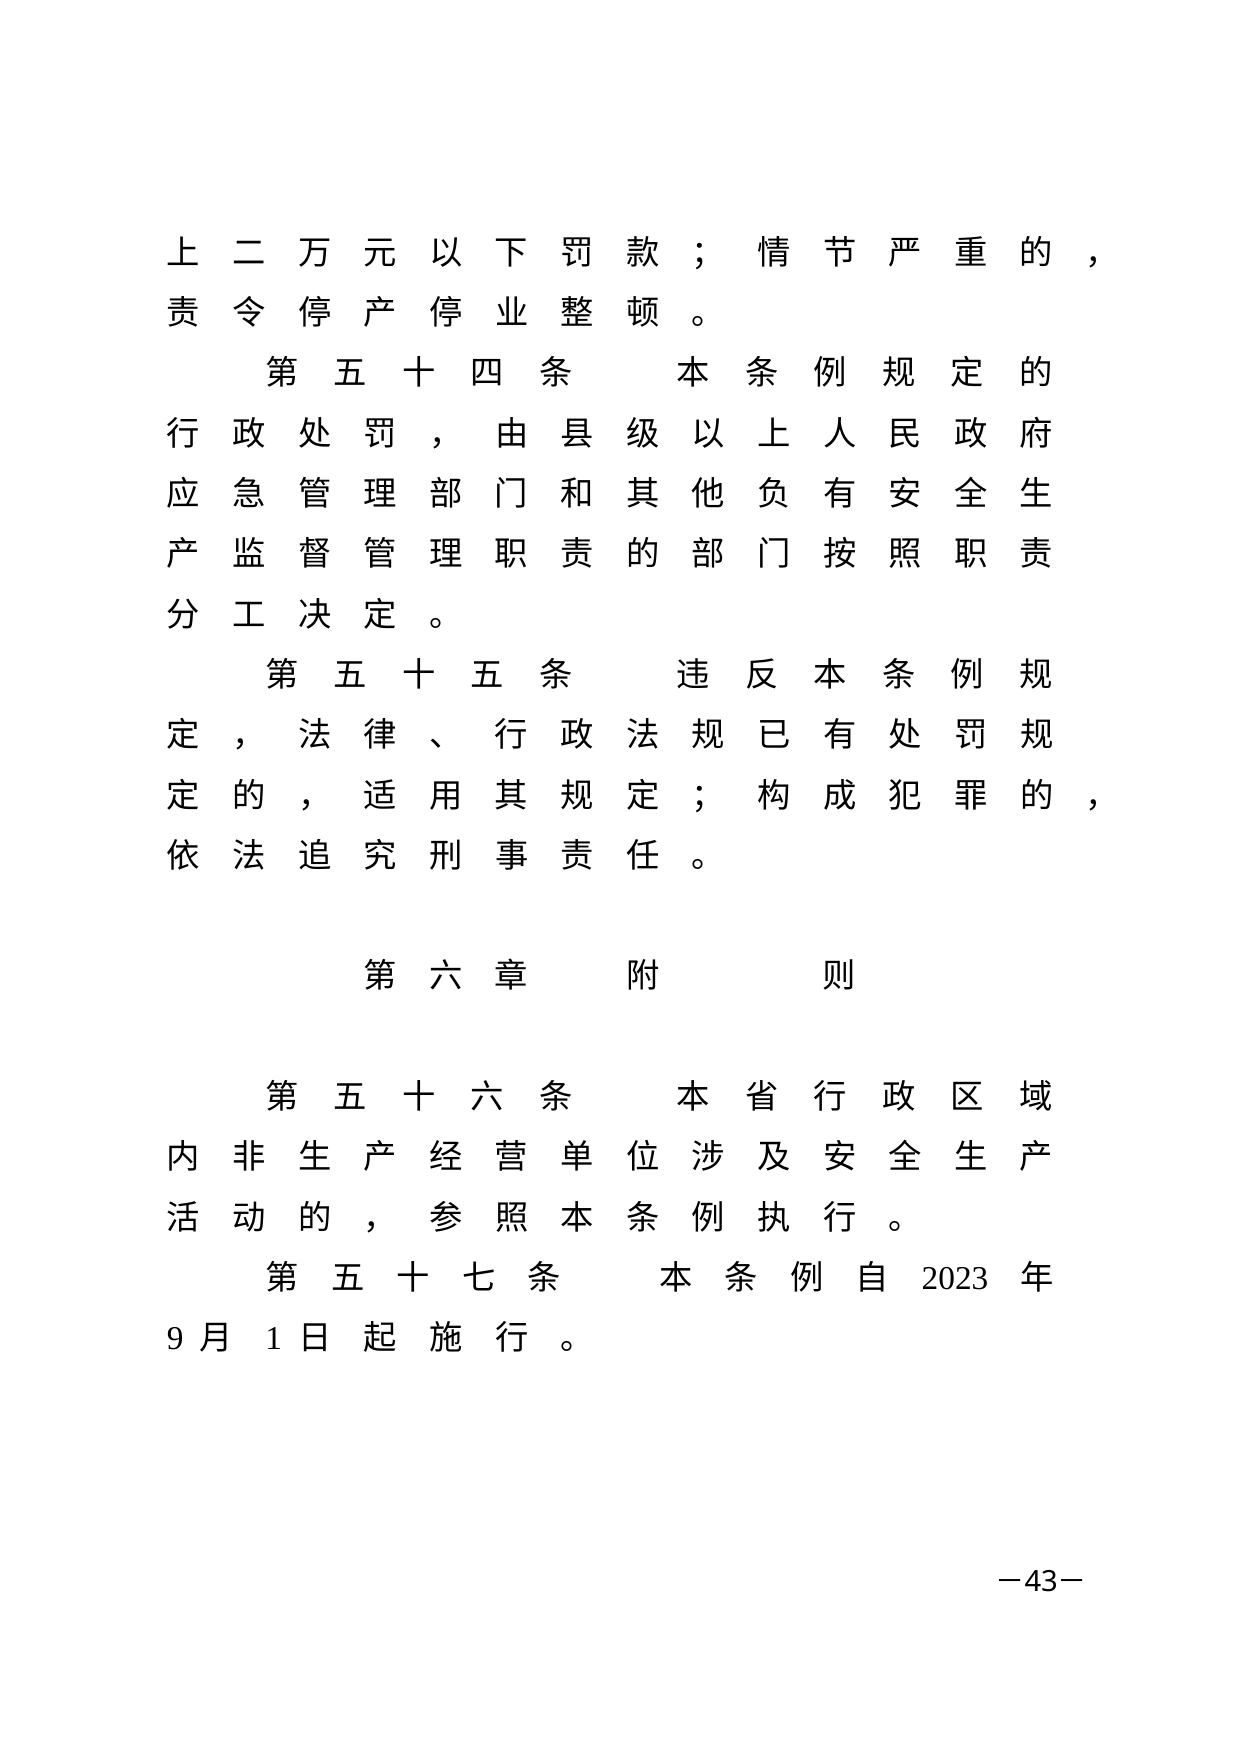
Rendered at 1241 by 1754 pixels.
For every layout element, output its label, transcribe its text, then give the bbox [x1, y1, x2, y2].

text 第五十五条 违反本条例规定，法律、行政法规已有处罚规定的，适用其规定；构成犯罪的，依法追究刑事责任。 [167, 642, 1085, 883]
text 第五十六条 本省行政区域内非生产经营单位涉及安全生产活动的，参照本条例执行。 [167, 1064, 1085, 1245]
text 第六章 附 则 [167, 943, 1085, 1003]
text 第五十四条 本条例规定的行政处罚，由县级以上人民政府应急管理部门和其他负有安全生产监督管理职责的部门按照职责分工决定。 [167, 340, 1085, 642]
text 第五十三条 违反本条例第二十四条规定，餐饮等行业的生产经营单位使用燃气未安装可燃气体报警装置的，责令限期改正，处五万元以下罚款；逾期未改正的，处五万元以上二十万元以下罚款，对其直接负责的主管人员和其他直接责任人员处一万元以上二万元以下罚款；情节严重的，责令停产停业整顿。 [167, 219, 1085, 340]
text 第五十七条 本条例自2023年9月1日起施行。 [167, 1245, 1085, 1365]
